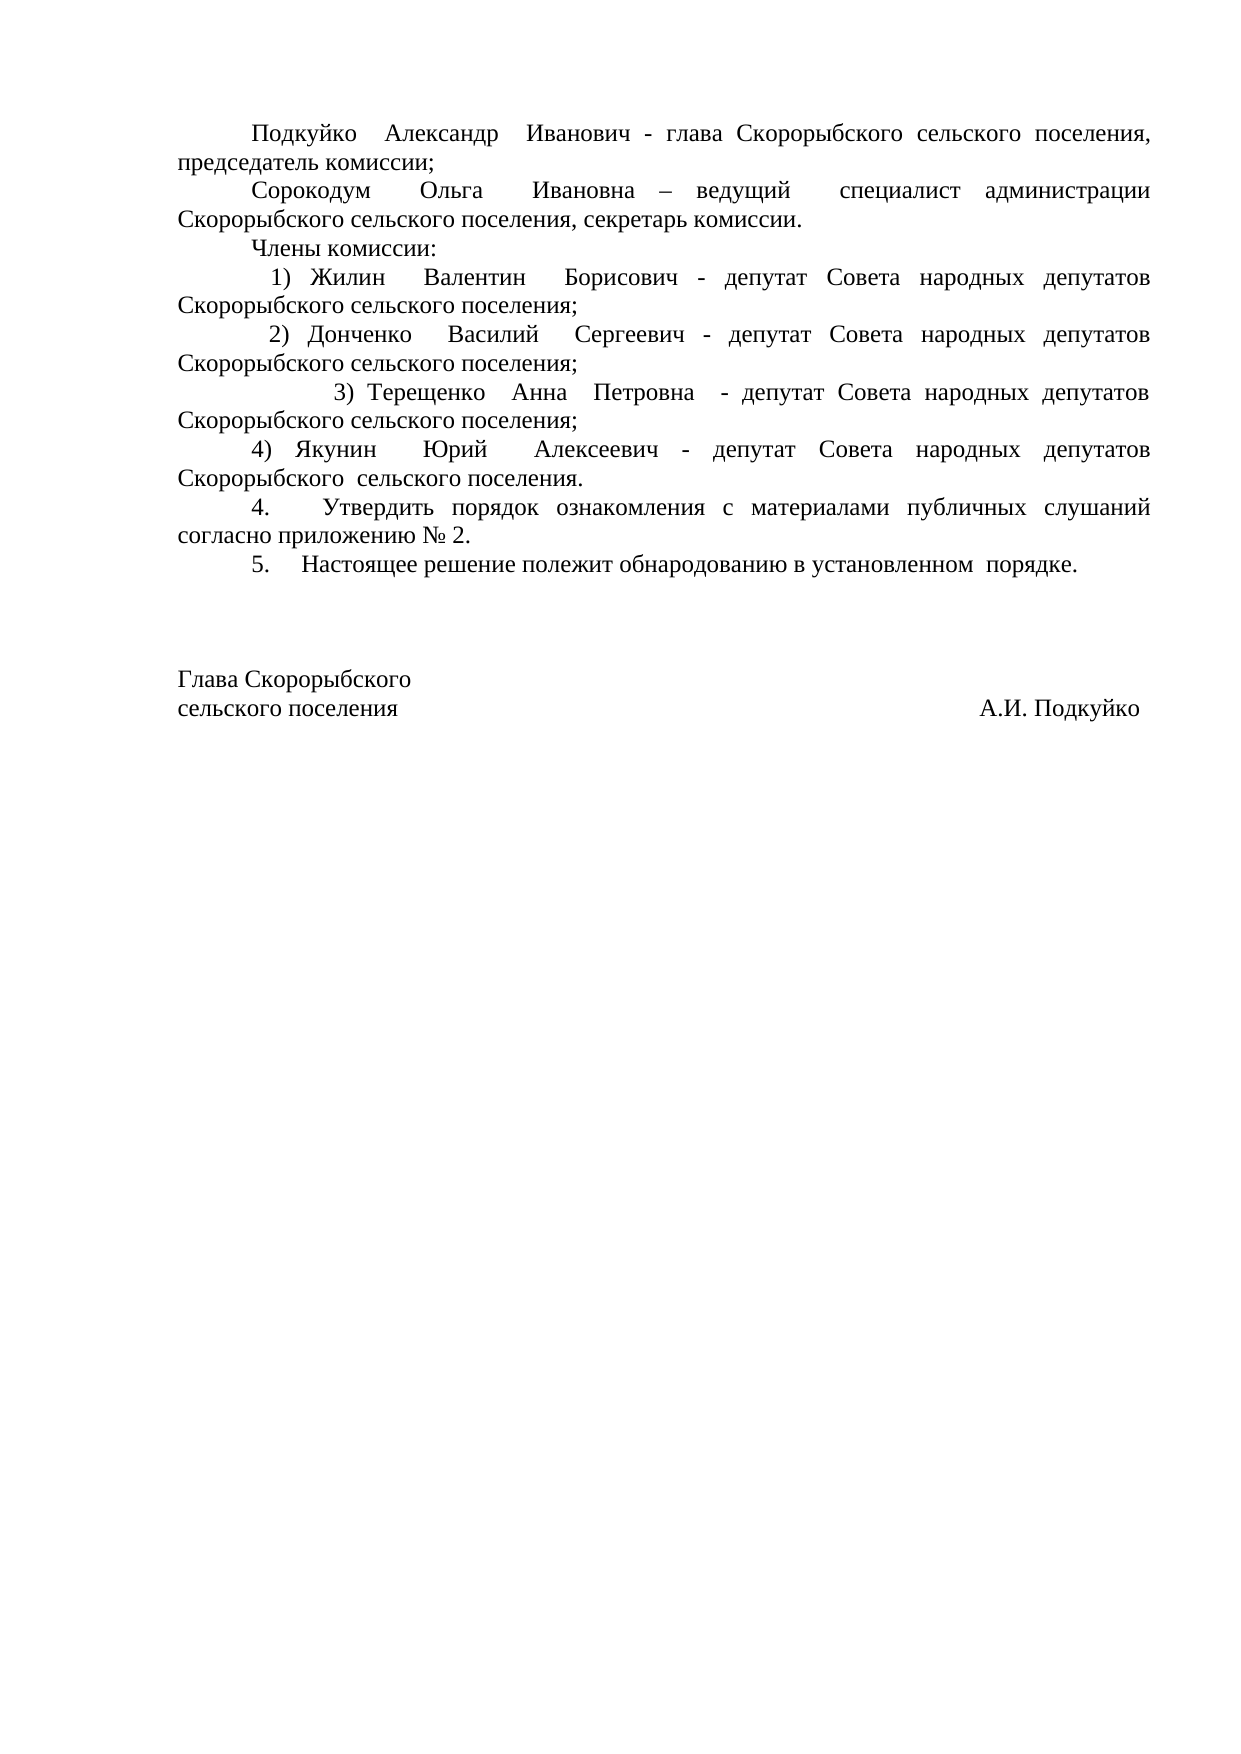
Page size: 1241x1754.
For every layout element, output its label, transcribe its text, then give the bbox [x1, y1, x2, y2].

text Глава Скорорыбского [177, 664, 1152, 693]
text 3) Терещенко Анна Петровна - депутат Совета народных депутатов Скорорыбского сельского поселения; [177, 377, 1152, 434]
text 1) Жилин Валентин Борисович - депутат Совета народных депутатов Скорорыбского сельского поселения; [177, 262, 1152, 319]
text Подкуйко Александр Иванович - глава Скорорыбского сельского поселения, председатель комиссии; [177, 118, 1152, 176]
text 2) Донченко Василий Сергеевич - депутат Совета народных депутатов Скорорыбского сельского поселения; [177, 319, 1152, 377]
text сельского поселения А.И. Подкуйко [177, 693, 1152, 722]
text 5. Настоящее решение полежит обнародованию в установленном порядке. [177, 549, 1152, 578]
text 4. Утвердить порядок ознакомления с материалами публичных слушаний согласно приложению № 2. [177, 492, 1152, 549]
text 4) Якунин Юрий Алексеевич - депутат Совета народных депутатов Скорорыбского сельского поселения. [177, 434, 1152, 492]
text Сорокодум Ольга Ивановна – ведущий специалист администрации Скорорыбского сельского поселения, секретарь комиссии. [177, 176, 1152, 233]
text Члены комиссии: [177, 233, 1152, 262]
